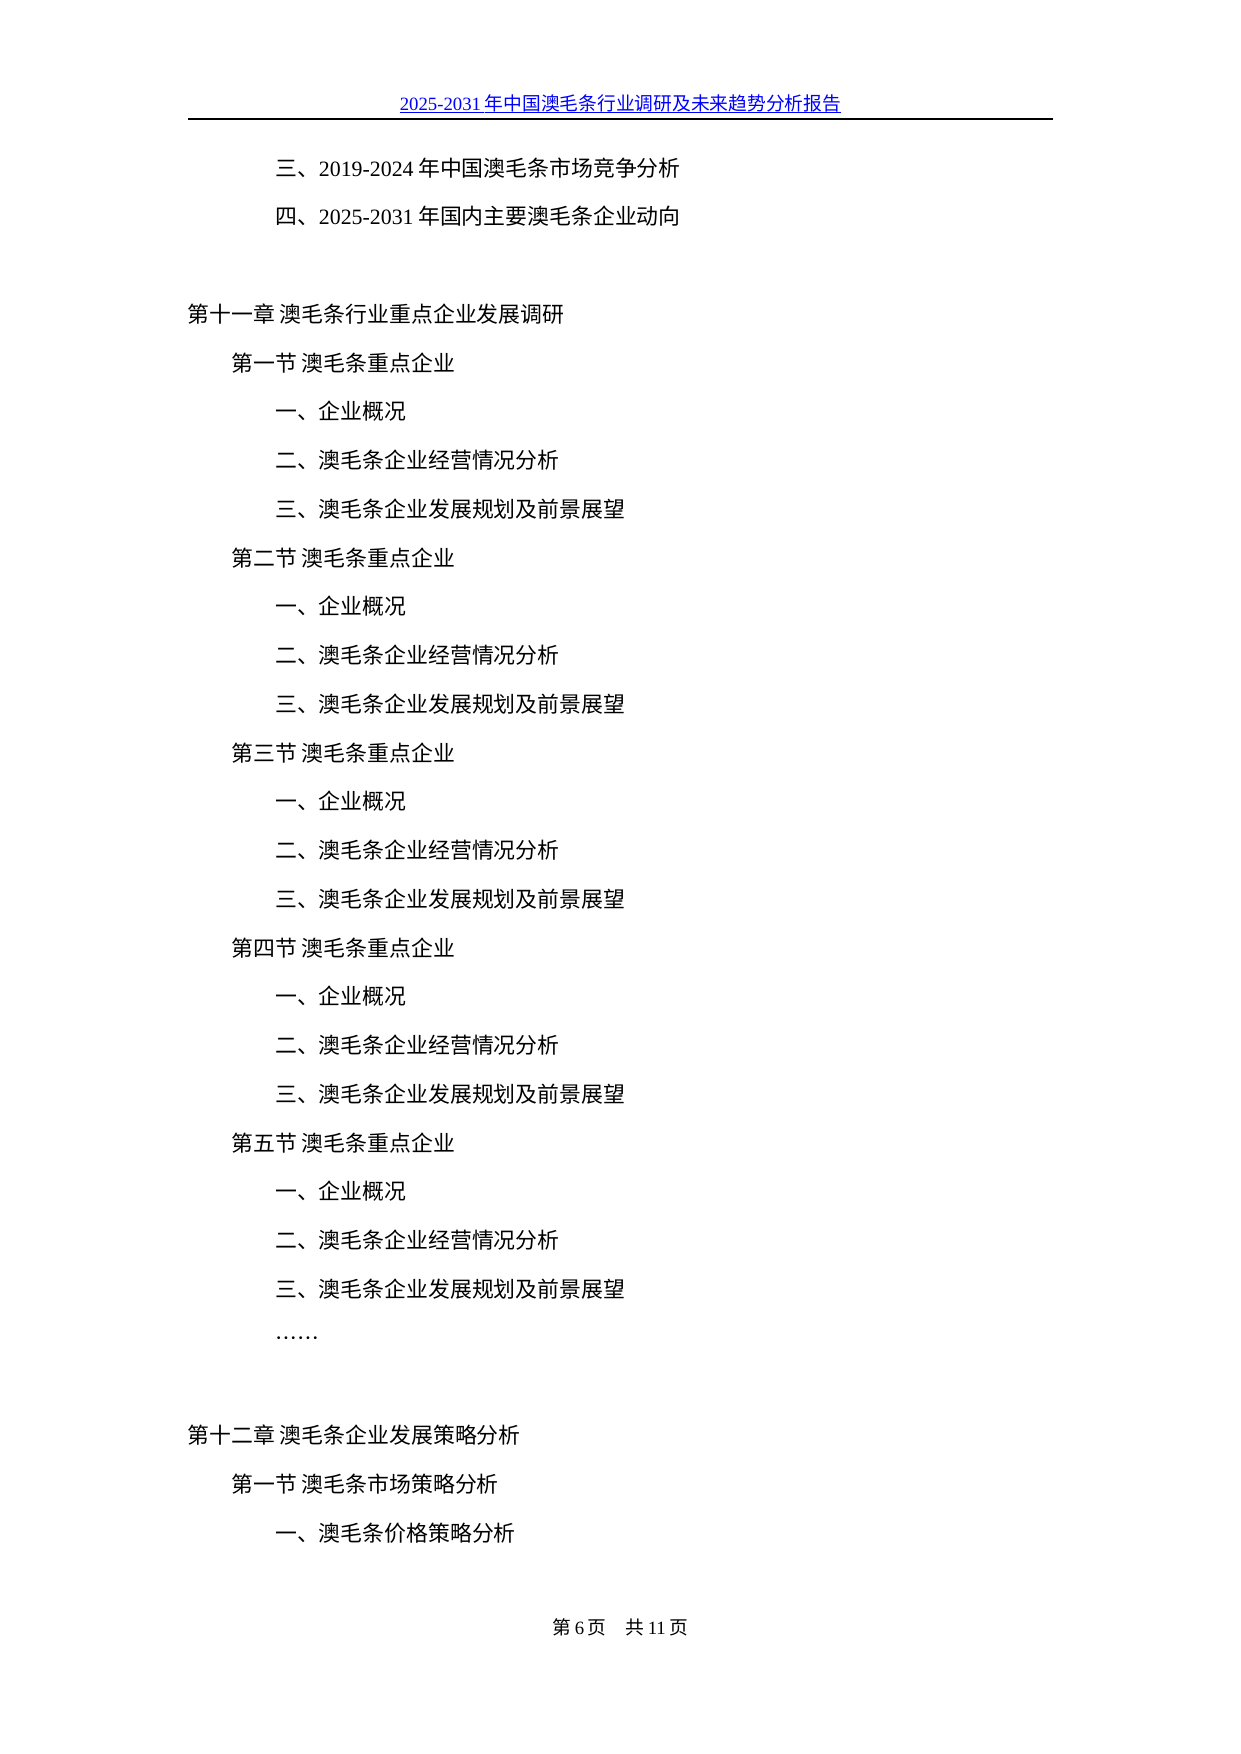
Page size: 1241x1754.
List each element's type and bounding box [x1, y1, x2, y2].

text [187, 150, 1053, 1548]
